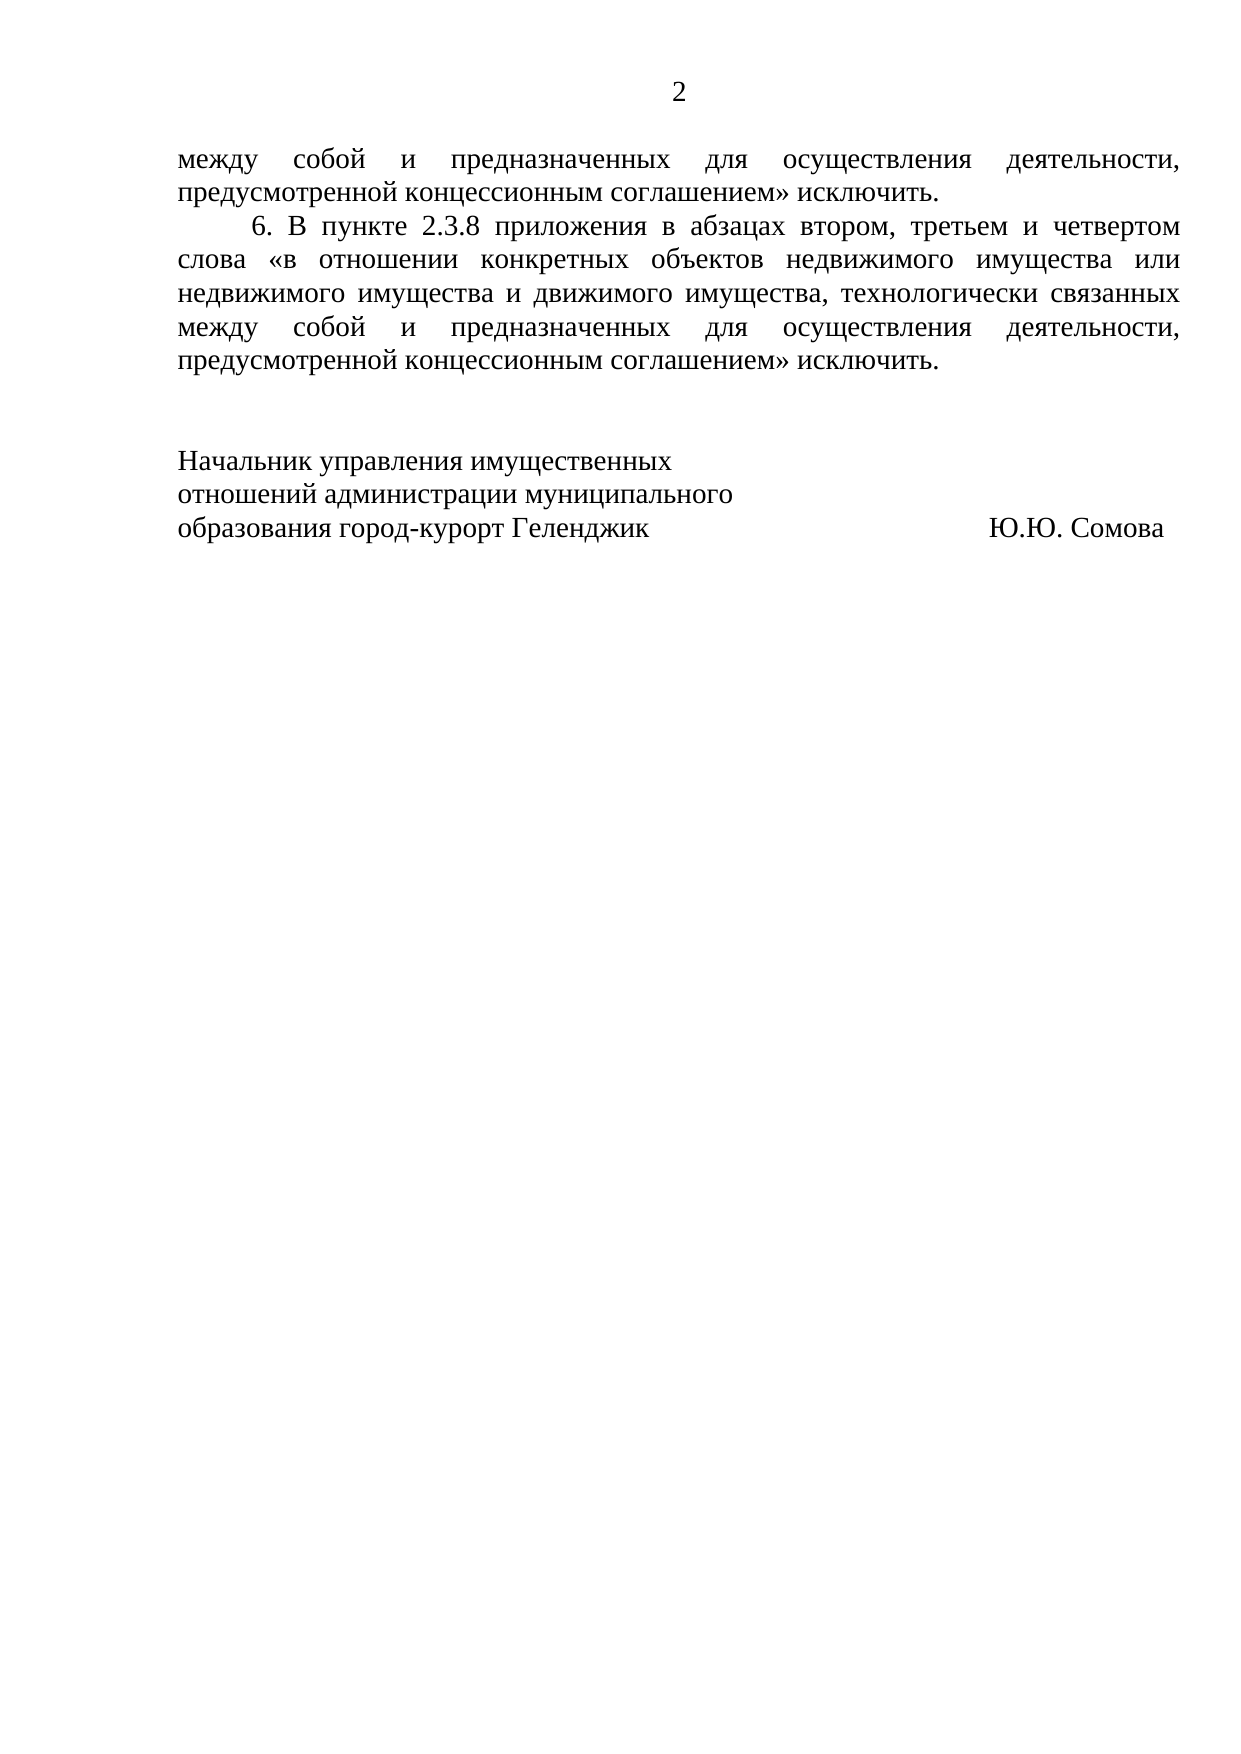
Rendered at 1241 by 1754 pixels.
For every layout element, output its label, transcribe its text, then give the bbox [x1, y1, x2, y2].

text отношений администрации муниципального [177, 476, 1181, 510]
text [177, 141, 1181, 208]
text 6. В пункте 2.3.8 приложения в абзацах втором, третьем и четвертом слова «в отношении конкретных объектов недвижимого имущества или недвижимого имущества и движимого имущества, технологически связанных между собой и предназначенных для осуществления деятельности, предусмотренной концессионным соглашением» исключить. [177, 208, 1181, 376]
text Начальник управления имущественных [177, 443, 1181, 476]
text образования город-курорт Геленджик Ю.Ю. Сомова [177, 510, 1181, 543]
